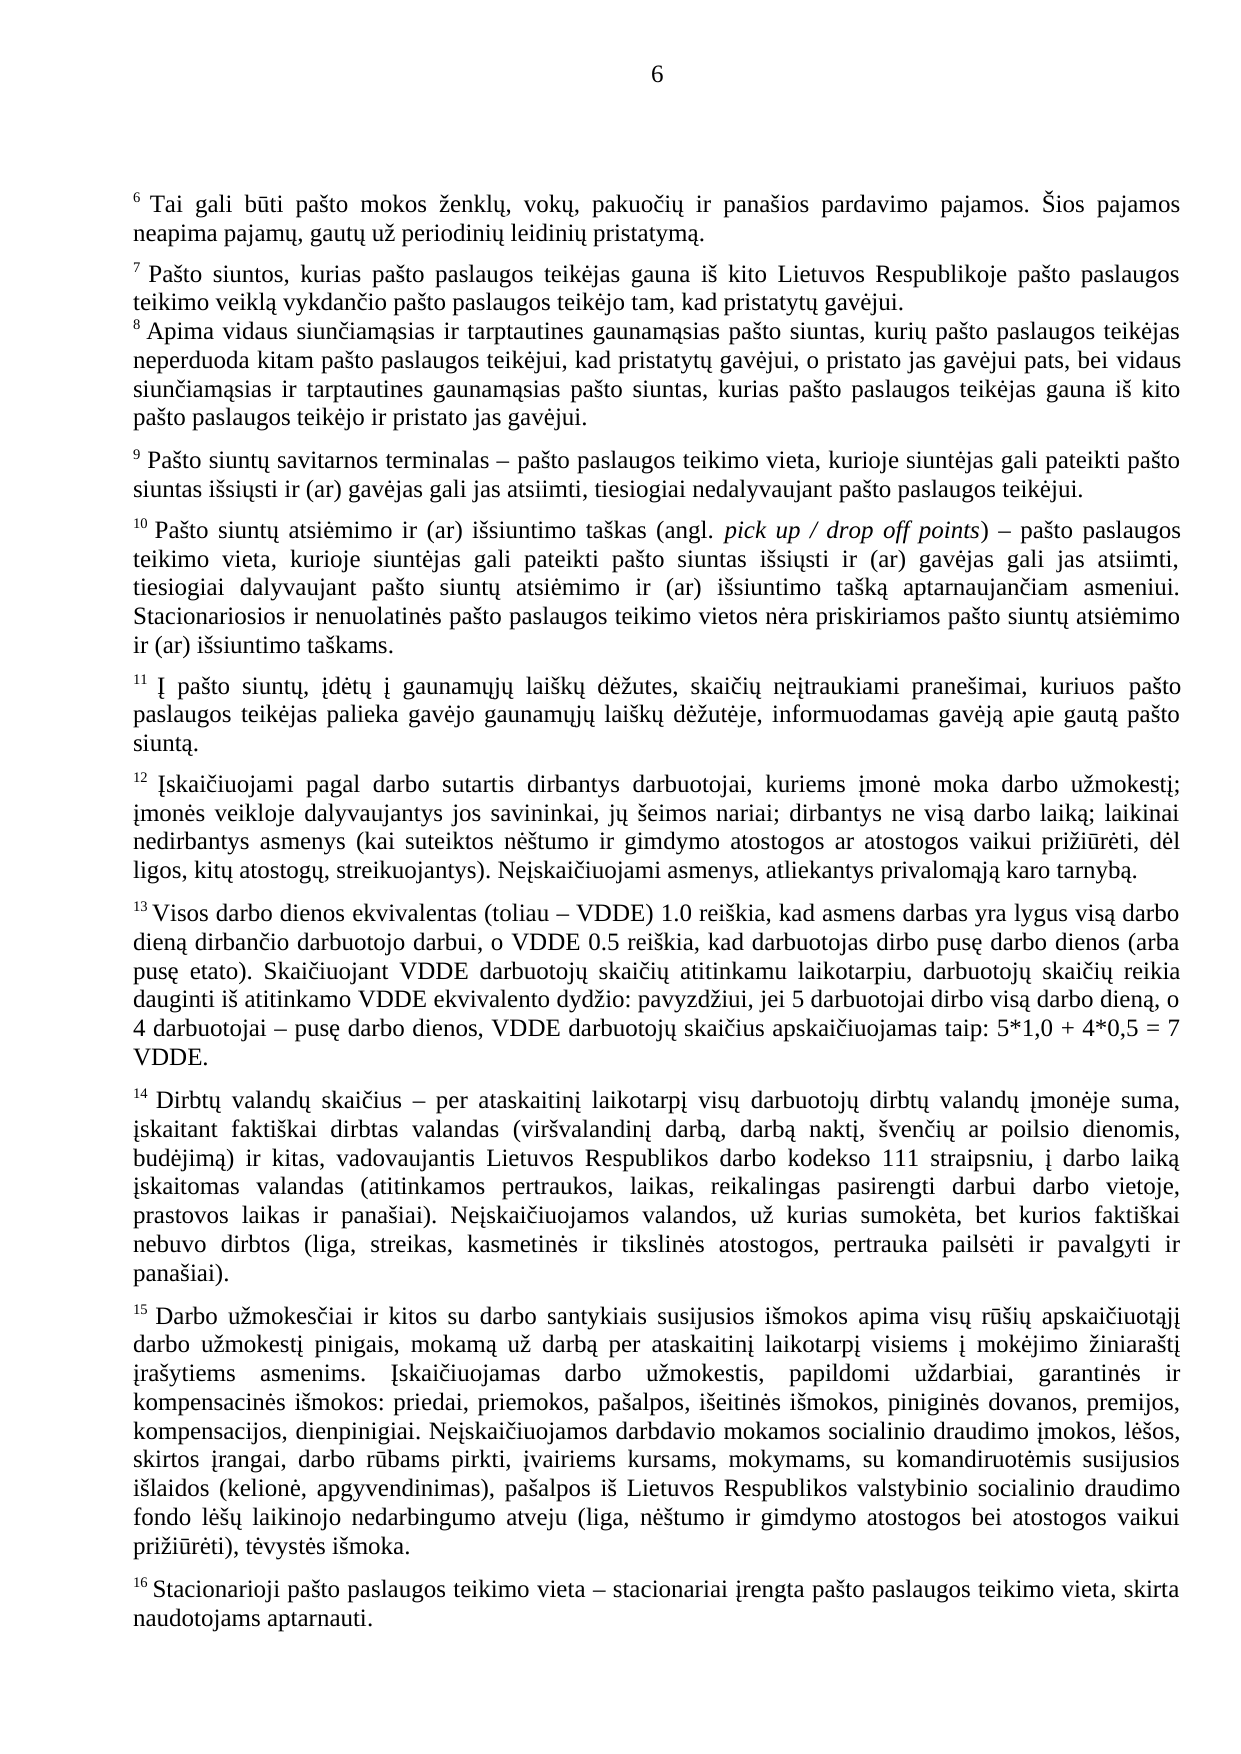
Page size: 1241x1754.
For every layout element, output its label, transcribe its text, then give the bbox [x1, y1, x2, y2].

text 14 Dirbtų valandų skaičius – per ataskaitinį laikotarpį visų darbuotojų dirbtų valandų įmonėje suma, įskaitant faktiškai dirbtas valandas (viršvalandinį darbą, darbą naktį, švenčių ar poilsio dienomis, budėjimą) ir kitas, vadovaujantis Lietuvos Respublikos darbo kodekso 111 straipsniu, į darbo laiką įskaitomas valandas (atitinkamos pertraukos, laikas, reikalingas pasirengti darbui darbo vietoje, prastovos laikas ir panašiai). Neįskaičiuojamos valandos, už kurias sumokėta, bet kurios faktiškai nebuvo dirbtos (liga, streikas, kasmetinės ir tikslinės atostogos, pertrauka pailsėti ir pavalgyti ir panašiai). [133, 1085, 1181, 1286]
text 16 Stacionarioji pašto paslaugos teikimo vieta – stacionariai įrengta pašto paslaugos teikimo vieta, skirta naudotojams aptarnauti. [133, 1574, 1181, 1631]
text 10 Pašto siuntų atsiėmimo ir (ar) išsiuntimo taškas (angl. pick up / drop off points) – pašto paslaugos teikimo vieta, kurioje siuntėjas gali pateikti pašto siuntas išsiųsti ir (ar) gavėjas gali jas atsiimti, tiesiogiai dalyvaujant pašto siuntų atsiėmimo ir (ar) išsiuntimo tašką aptarnaujančiam asmeniui. Stacionariosios ir nenuolatinės pašto paslaugos teikimo vietos nėra priskiriamos pašto siuntų atsiėmimo ir (ar) išsiuntimo taškams. [133, 515, 1181, 659]
text 6 Tai gali būti pašto mokos ženklų, vokų, pakuočių ir panašios pardavimo pajamos. Šios pajamos neapima pajamų, gautų už periodinių leidinių pristatymą. [133, 189, 1181, 247]
text 15 Darbo užmokesčiai ir kitos su darbo santykiais susijusios išmokos apima visų rūšių apskaičiuotąjį darbo užmokestį pinigais, mokamą už darbą per ataskaitinį laikotarpį visiems į mokėjimo žiniaraštį įrašytiems asmenims. Įskaičiuojamas darbo užmokestis, papildomi uždarbiai, garantinės ir kompensacinės išmokos: priedai, priemokos, pašalpos, išeitinės išmokos, piniginės dovanos, premijos, kompensacijos, dienpinigiai. Neįskaičiuojamos darbdavio mokamos socialinio draudimo įmokos, lėšos, skirtos įrangai, darbo rūbams pirkti, įvairiems kursams, mokymams, su komandiruotėmis susijusios išlaidos (kelionė, apgyvendinimas), pašalpos iš Lietuvos Respublikos valstybinio socialinio draudimo fondo lėšų laikinojo nedarbingumo atveju (liga, nėštumo ir gimdymo atostogos bei atostogos vaikui prižiūrėti), tėvystės išmoka. [133, 1301, 1181, 1559]
text 11 Į pašto siuntų, įdėtų į gaunamųjų laiškų dėžutes, skaičių neįtraukiami pranešimai, kuriuos pašto paslaugos teikėjas palieka gavėjo gaunamųjų laiškų dėžutėje, informuodamas gavėją apie gautą pašto siuntą. [133, 671, 1181, 757]
text 8 Apima vidaus siunčiamąsias ir tarptautines gaunamąsias pašto siuntas, kurių pašto paslaugos teikėjas neperduoda kitam pašto paslaugos teikėjui, kad pristatytų gavėjui, o pristato jas gavėjui pats, bei vidaus siunčiamąsias ir tarptautines gaunamąsias pašto siuntas, kurias pašto paslaugos teikėjas gauna iš kito pašto paslaugos teikėjo ir pristato jas gavėjui. [133, 316, 1181, 431]
text 12 Įskaičiuojami pagal darbo sutartis dirbantys darbuotojai, kuriems įmonė moka darbo užmokestį; įmonės veikloje dalyvaujantys jos savininkai, jų šeimos nariai; dirbantys ne visą darbo laiką; laikinai nedirbantys asmenys (kai suteiktos nėštumo ir gimdymo atostogos ar atostogos vaikui prižiūrėti, dėl ligos, kitų atostogų, streikuojantys). Neįskaičiuojami asmenys, atliekantys privalomąją karo tarnybą. [133, 769, 1181, 884]
text 9 Pašto siuntų savitarnos terminalas – pašto paslaugos teikimo vieta, kurioje siuntėjas gali pateikti pašto siuntas išsiųsti ir (ar) gavėjas gali jas atsiimti, tiesiogiai nedalyvaujant pašto paslaugos teikėjui. [133, 446, 1181, 503]
text 7 Pašto siuntos, kurias pašto paslaugos teikėjas gauna iš kito Lietuvos Respublikoje pašto paslaugos teikimo veiklą vykdančio pašto paslaugos teikėjo tam, kad pristatytų gavėjui. [133, 259, 1181, 316]
text 13 Visos darbo dienos ekvivalentas (toliau – VDDE) 1.0 reiškia, kad asmens darbas yra lygus visą darbo dieną dirbančio darbuotojo darbui, o VDDE 0.5 reiškia, kad darbuotojas dirbo pusę darbo dienos (arba pusę etato). Skaičiuojant VDDE darbuotojų skaičių atitinkamu laikotarpiu, darbuotojų skaičių reikia dauginti iš atitinkamo VDDE ekvivalento dydžio: pavyzdžiui, jei 5 darbuotojai dirbo visą darbo dieną, o 4 darbuotojai – pusę darbo dienos, VDDE darbuotojų skaičius apskaičiuojamas taip: 5*1,0 + 4*0,5 = 7 VDDE. [133, 898, 1181, 1071]
